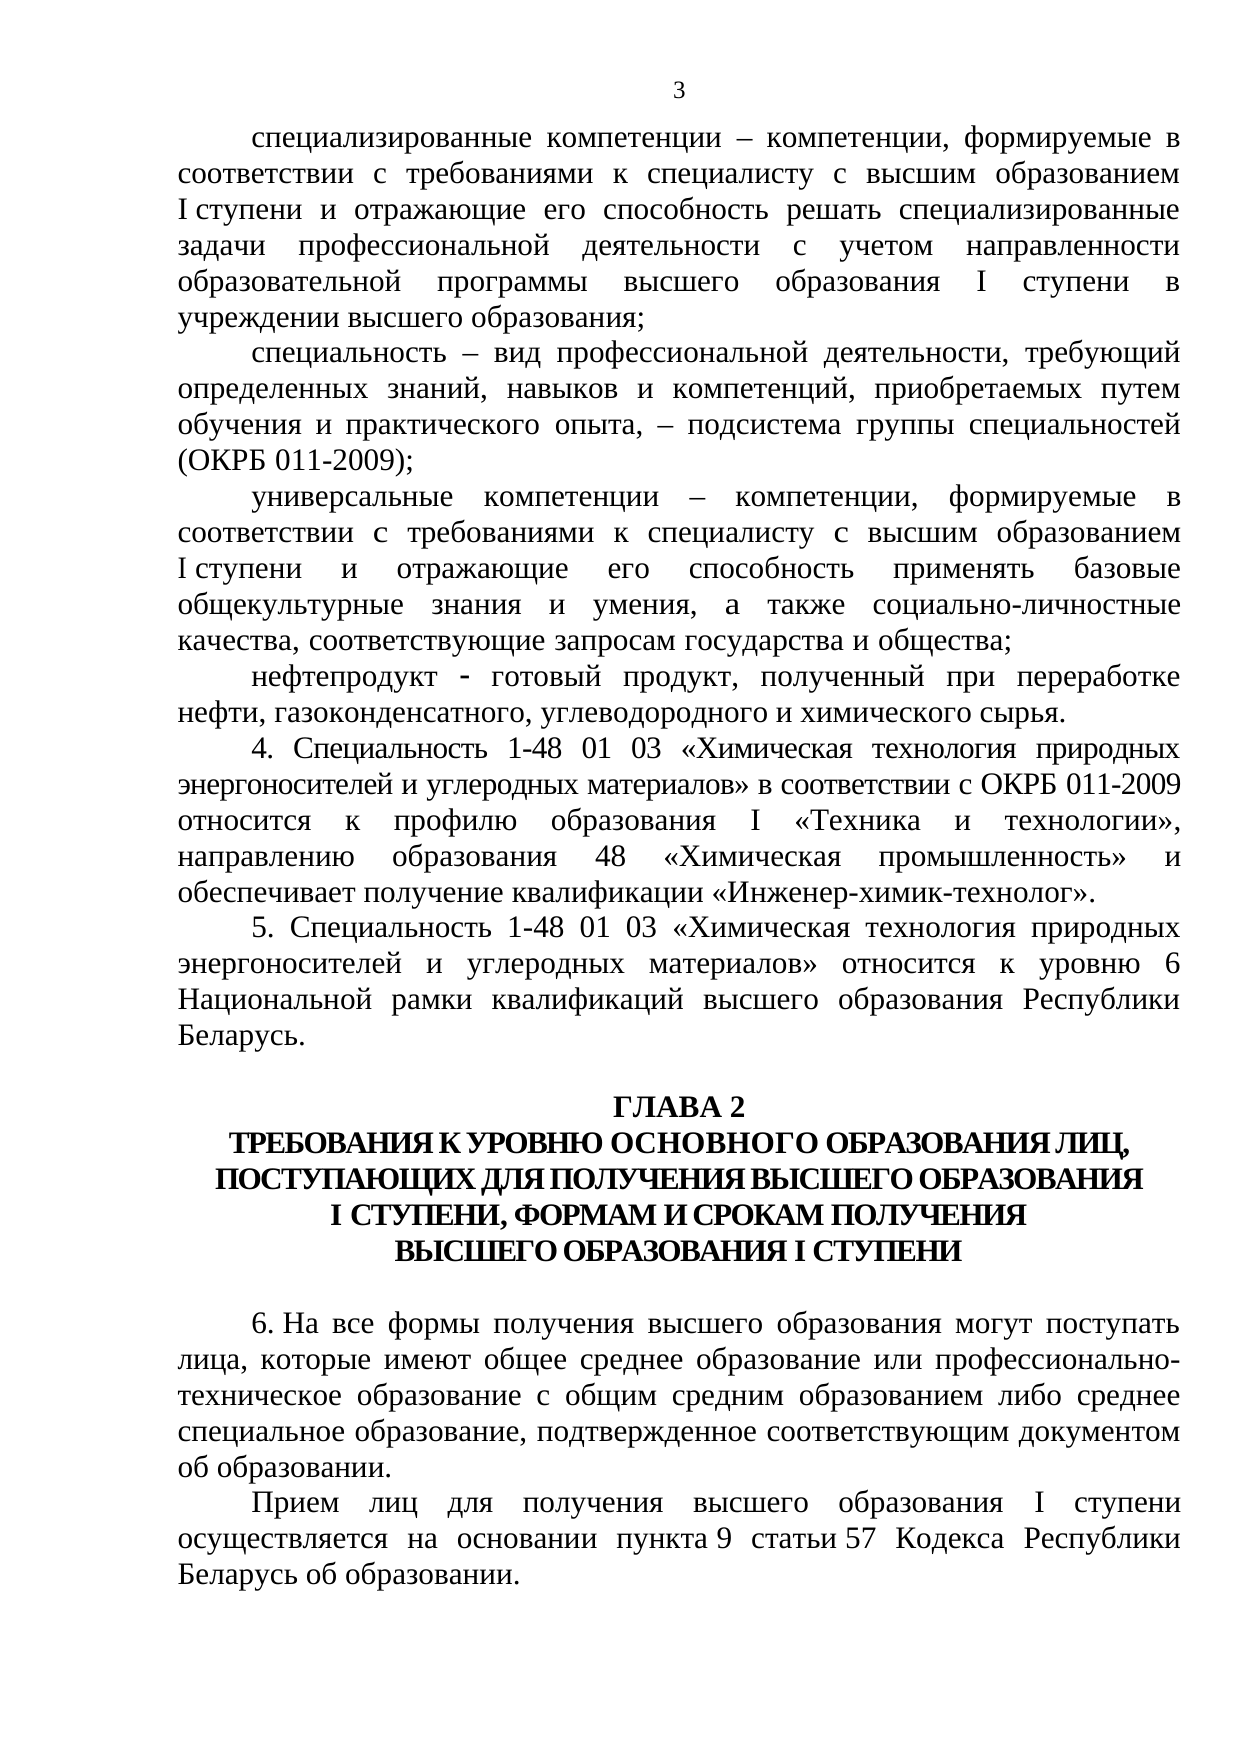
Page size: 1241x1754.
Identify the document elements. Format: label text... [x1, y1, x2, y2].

text специализированные компетенции – компетенции, формируемые в соответствии с требованиями к специалисту с высшим образованием I ступени и отражающие его способность решать специализированные задачи профессиональной деятельности с учетом направленности образовательной программы высшего образования I ступени в учреждении высшего образования; [177, 118, 1181, 334]
text 5. Специальность 1-48 01 03 «Химическая технология природных энергоносителей и углеродных материалов» относится к уровню 6 Национальной рамки квалификаций высшего образования Республики Беларусь. [177, 909, 1181, 1052]
text 4. Специальность 1-48 01 03 «Химическая технология природных энергоносителей и углеродных материалов» в соответствии с ОКРБ 011-2009 относится к профилю образования I «Техника и технологии», направлению образования 48 «Химическая промышленность» и обеспечивает получение квалификации «Инженер-химик-технолог». [177, 729, 1181, 909]
text 6. На все формы получения высшего образования могут поступать лица, которые имеют общее среднее образование или профессионально-техническое образование с общим средним образованием либо среднее специальное образование, подтвержденное соответствующим документом об образовании. [177, 1304, 1181, 1484]
text универсальные компетенции – компетенции, формируемые в соответствии с требованиями к специалисту с высшим образованием I ступени и отражающие его способность применять базовые общекультурные знания и умения, а также социально-личностные качества, соответствующие запросам государства и общества; [177, 477, 1181, 657]
text ГЛАВА 2 [177, 1088, 1181, 1124]
text специальность – вид профессиональной деятельности, требующий определенных знаний, навыков и компетенций, приобретаемых путем обучения и практического опыта, – подсистема группы специальностей (ОКРБ 011-2009); [177, 334, 1181, 477]
text нефтепродукт готовый продукт, полученный при переработке нефти, газоконденсатного, углеводородного и химического сырья. [177, 657, 1181, 729]
text ВЫСШЕГО ОБРАЗОВАНИЯ I СТУПЕНИ [177, 1232, 1181, 1268]
text ТРЕБОВАНИЯ К УРОВНЮ ОСНОВНОГО ОБРАЗОВАНИЯ ЛИЦ, ПОСТУПАЮЩИХ ДЛЯ ПОЛУЧЕНИЯ ВЫСШЕГО ОБРАЗОВАНИЯ I СТУПЕНИ, ФОРМАМ И СРОКАМ ПОЛУЧЕНИЯ [177, 1124, 1181, 1232]
text Прием лиц для получения высшего образования I ступени осуществляется на основании пункта 9 статьи 57 Кодекса Республики Беларусь об образовании. [177, 1484, 1181, 1592]
